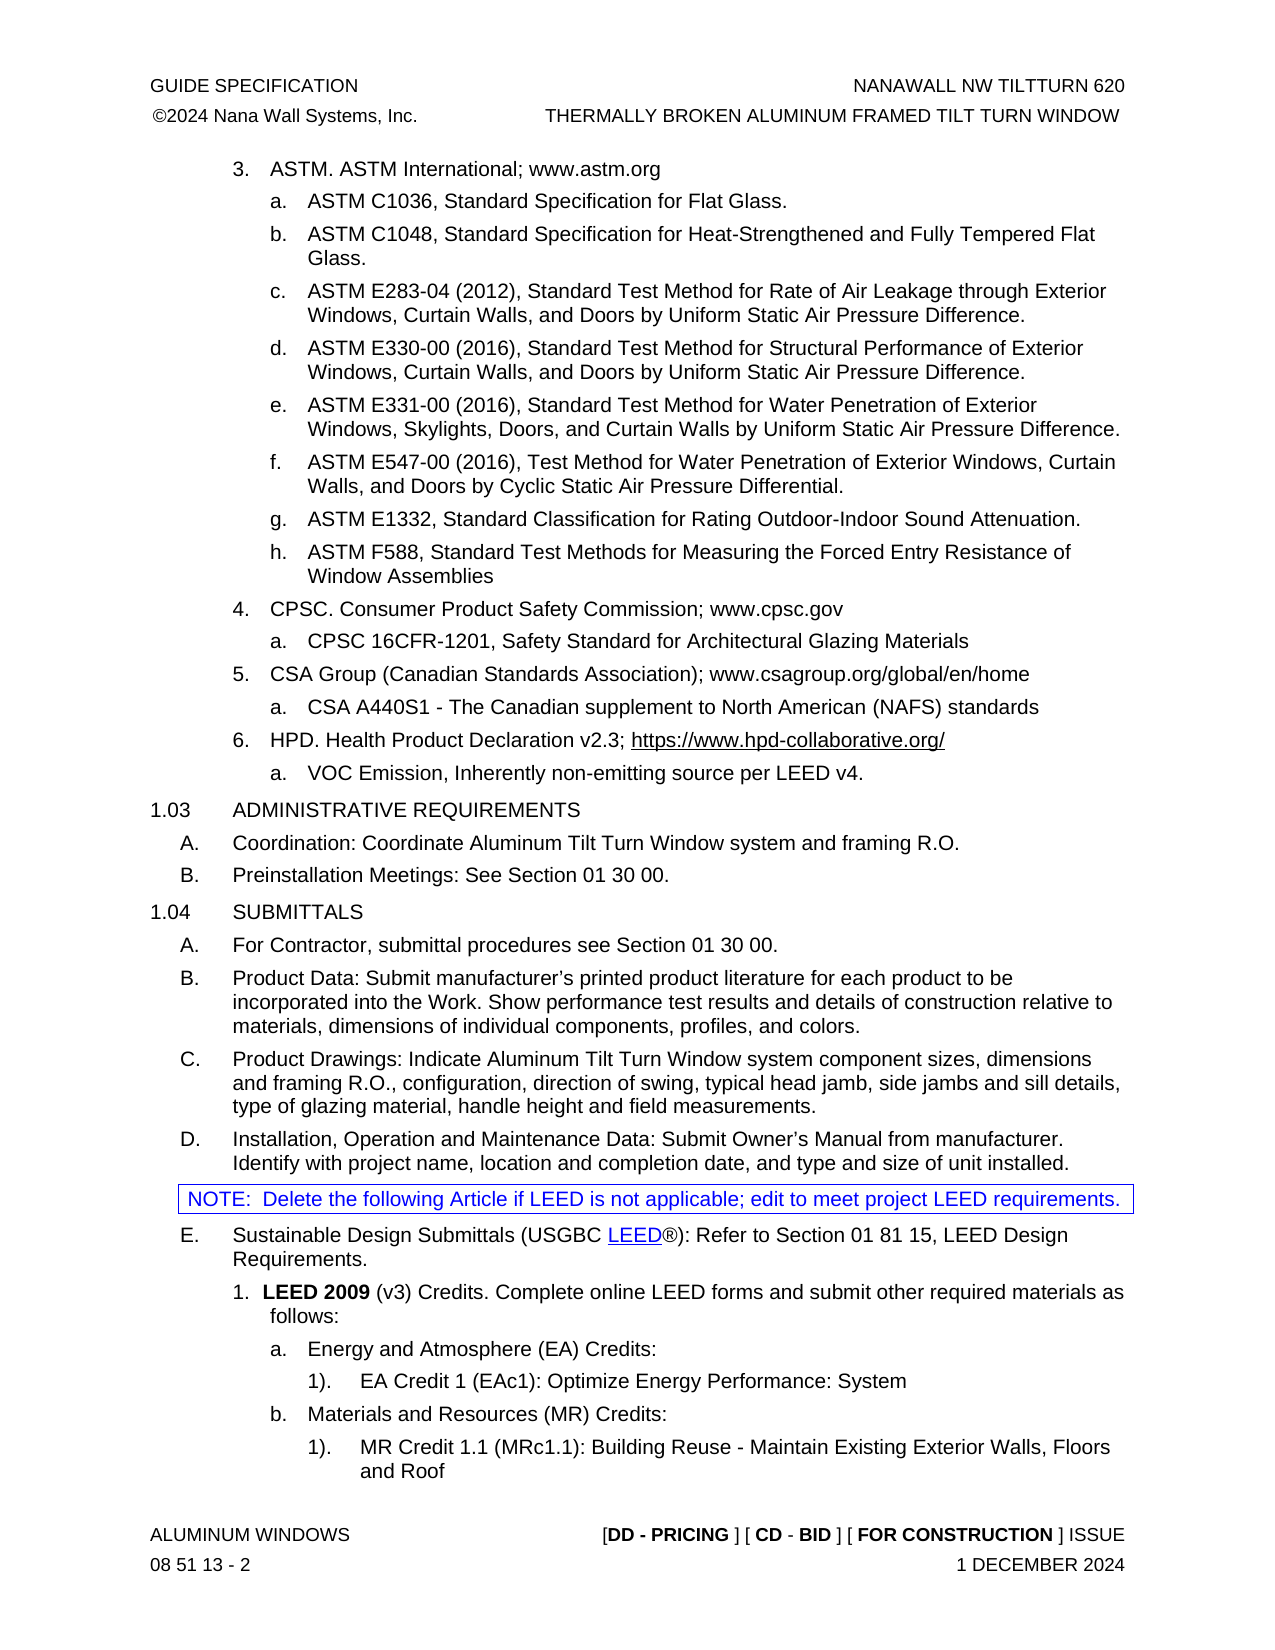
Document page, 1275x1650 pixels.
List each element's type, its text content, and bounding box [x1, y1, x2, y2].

subtitle ADMINISTRATIVE REQUIREMENTS [150, 797, 1125, 821]
subtitle CPSC. Consumer Product Safety Commission; www.cpsc.gov [232, 596, 1125, 620]
subtitle Coordination: Coordinate Aluminum Tilt Turn Window system and framing R.O. [180, 830, 1125, 854]
subtitle Product Drawings: Indicate Aluminum Tilt Turn Window system component sizes, dimensions and framing R.O., configuration, direction of swing, typical head jamb, side jambs and sill details, type of glazing material, handle height and field measurements. [180, 1046, 1125, 1118]
subtitle ASTM C1048, Standard Specification for Heat-Strengthened and Fully Tempered Flat Glass. [270, 222, 1125, 270]
subtitle ASTM E330-00 (2016), Standard Test Method for Structural Performance of Exterior Windows, Curtain Walls, and Doors by Uniform Static Air Pressure Difference. [270, 336, 1125, 384]
subtitle LEED 2009 (v3) Credits. Complete online LEED forms and submit other required materials as follows: [232, 1279, 1125, 1327]
subtitle SUBMITTALS [150, 900, 1125, 924]
subtitle HPD. Health Product Declaration v2.3; https://www.hpd-collaborative.org/ [232, 728, 1125, 752]
subtitle Energy and Atmosphere (EA) Credits: [270, 1336, 1125, 1360]
subtitle EA Credit 1 (EAc1): Optimize Energy Performance: System [307, 1369, 1125, 1393]
text NOTE: Delete the following Article if LEED is not applicable; edit to meet project LEED requirements. [179, 1185, 1133, 1213]
subtitle CPSC 16CFR-1201, Safety Standard for Architectural Glazing Materials [270, 629, 1125, 653]
subtitle Preinstallation Meetings: See Section 01 30 00. [180, 863, 1125, 887]
subtitle ASTM E283-04 (2012), Standard Test Method for Rate of Air Leakage through Exterior Windows, Curtain Walls, and Doors by Uniform Static Air Pressure Difference. [270, 279, 1125, 327]
subtitle CSA A440S1 - The Canadian supplement to North American (NAFS) standards [270, 695, 1125, 719]
subtitle Product Data: Submit manufacturer’s printed product literature for each product to be incorporated into the Work. Show performance test results and details of construction relative to materials, dimensions of individual components, profiles, and colors. [180, 966, 1125, 1037]
subtitle MR Credit 1.1 (MRc1.1): Building Reuse - Maintain Existing Exterior Walls, Floors and Roof [307, 1435, 1125, 1483]
subtitle Materials and Resources (MR) Credits: [270, 1402, 1125, 1426]
subtitle ASTM C1036, Standard Specification for Flat Glass. [270, 189, 1125, 213]
subtitle ASTM F588, Standard Test Methods for Measuring the Forced Entry Resistance of Window Assemblies [270, 539, 1125, 587]
subtitle For Contractor, submittal procedures see Section 01 30 00. [180, 933, 1125, 957]
subtitle CSA Group (Canadian Standards Association); www.csagroup.org/global/en/home [232, 662, 1125, 686]
subtitle Installation, Operation and Maintenance Data: Submit Owner’s Manual from manufacturer. Identify with project name, location and completion date, and type and size of unit installed. [180, 1127, 1125, 1175]
subtitle Sustainable Design Submittals (USGBC LEED®): Refer to Section 01 81 15, LEED Design Requirements. [180, 1223, 1125, 1271]
subtitle ASTM. ASTM International; www.astm.org [232, 156, 1125, 180]
subtitle ASTM E547-00 (2016), Test Method for Water Penetration of Exterior Windows, Curtain Walls, and Doors by Cyclic Static Air Pressure Differential. [270, 450, 1125, 498]
subtitle ASTM E331-00 (2016), Standard Test Method for Water Penetration of Exterior Windows, Skylights, Doors, and Curtain Walls by Uniform Static Air Pressure Difference. [270, 393, 1125, 441]
subtitle ASTM E1332, Standard Classification for Rating Outdoor-Indoor Sound Attenuation. [270, 507, 1125, 531]
subtitle VOC Emission, Inherently non-emitting source per LEED v4. [270, 761, 1125, 785]
